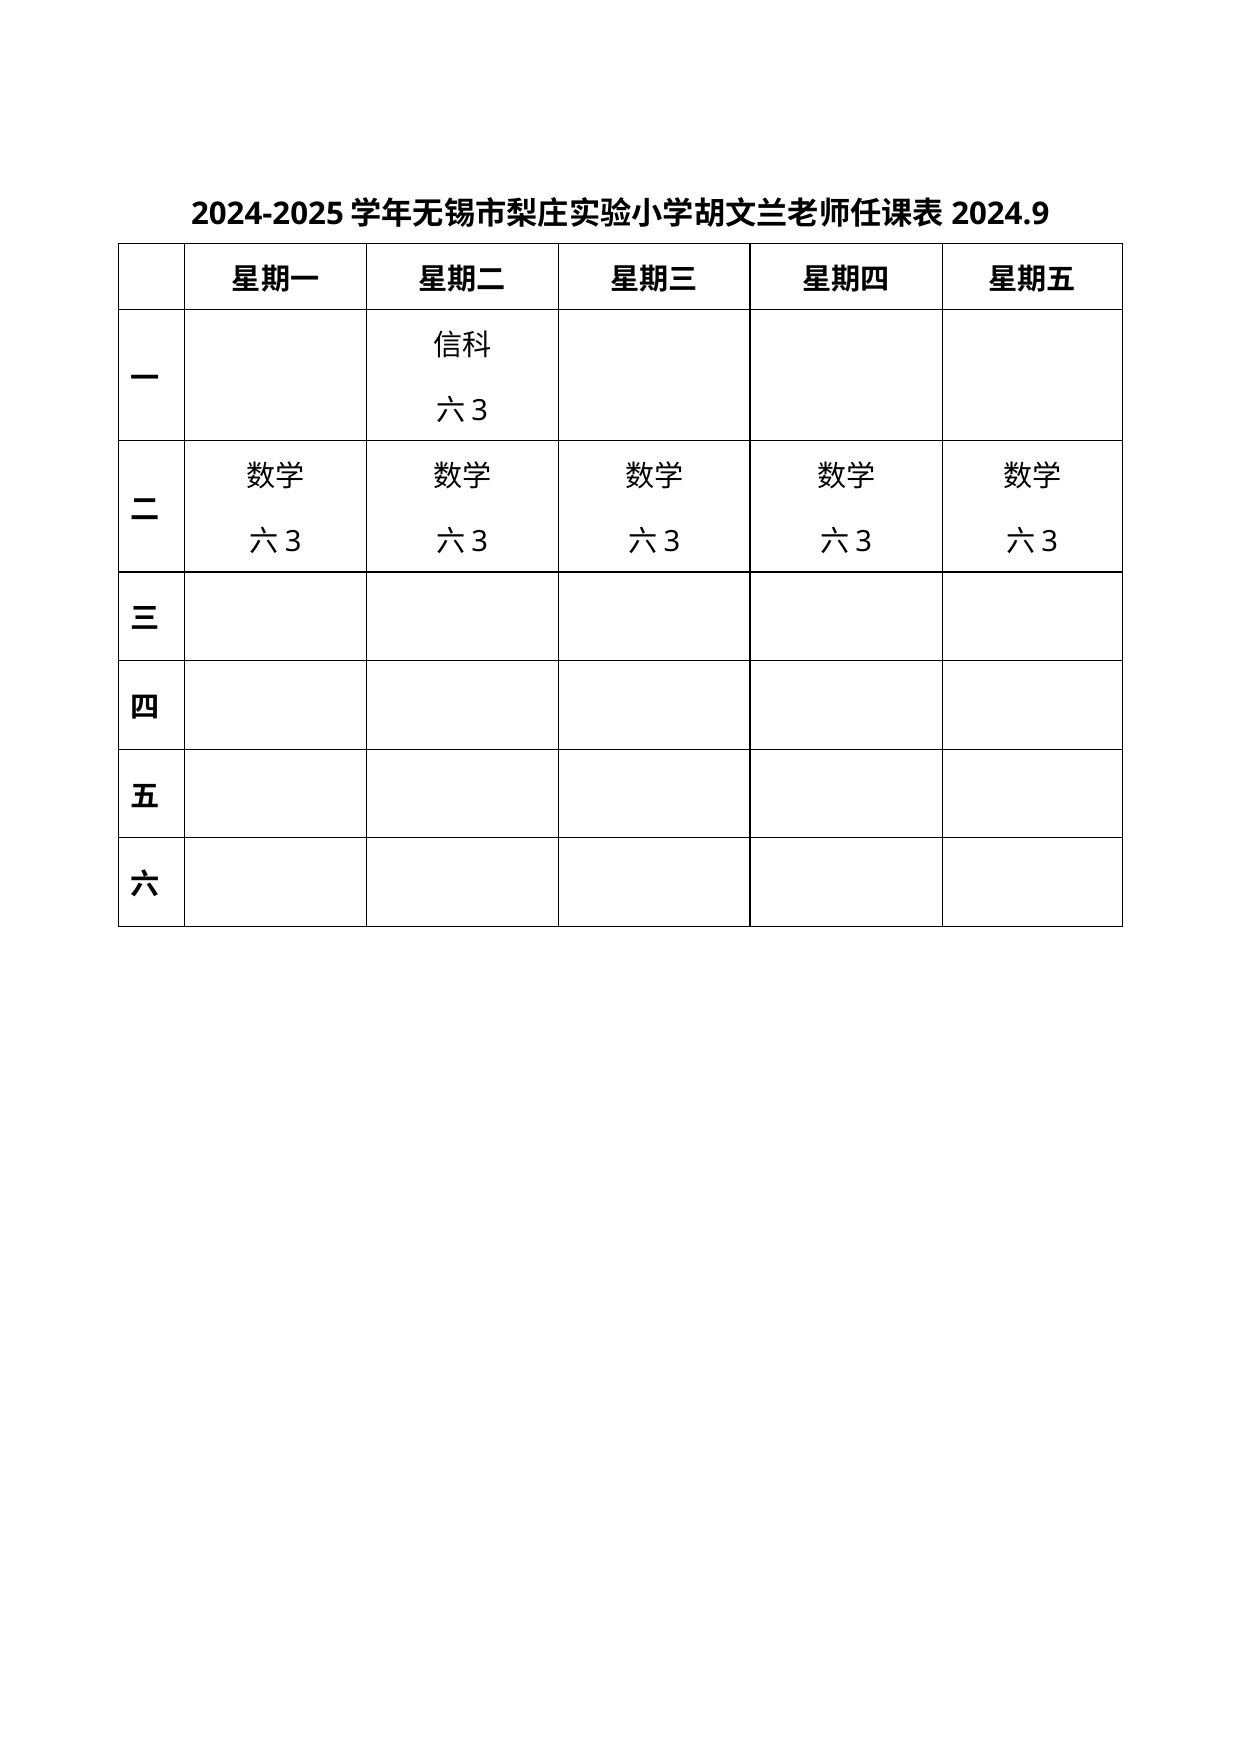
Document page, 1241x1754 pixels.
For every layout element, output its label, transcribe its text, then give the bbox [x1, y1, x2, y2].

table_header 星期三 [559, 244, 749, 309]
table_header [119, 244, 184, 309]
table_cell 二 [119, 441, 184, 571]
table_cell [751, 310, 942, 440]
table_cell 三 [119, 573, 184, 660]
table_cell 数学 六3 [185, 441, 366, 571]
table_cell [559, 573, 749, 660]
table_cell 数学 六3 [943, 441, 1122, 571]
table_cell 信科 六3 [367, 310, 558, 440]
table_header 星期二 [367, 244, 558, 309]
table_cell 五 [119, 750, 184, 837]
table_cell [751, 661, 942, 749]
table_cell [751, 573, 942, 660]
table_cell [559, 750, 749, 837]
table_cell 四 [119, 661, 184, 749]
table_cell [751, 838, 942, 926]
table_header 星期五 [943, 244, 1122, 309]
table_cell [943, 750, 1122, 837]
table_cell [559, 310, 749, 440]
table_cell 数学 六3 [751, 441, 942, 571]
table_cell 数学 六3 [559, 441, 749, 571]
table_cell [367, 661, 558, 749]
table_cell [943, 310, 1122, 440]
text 2024-2025学年无锡市梨庄实验小学胡文兰老师任课表 2024.9 [118, 178, 1122, 243]
table_cell [943, 573, 1122, 660]
table_cell [185, 310, 366, 440]
table_header 星期四 [751, 244, 942, 309]
table_cell [185, 573, 366, 660]
table_cell [751, 750, 942, 837]
table_cell [185, 661, 366, 749]
table_cell 一 [119, 310, 184, 440]
table_cell 六 [119, 838, 184, 926]
table_cell [559, 838, 749, 926]
table_cell [943, 661, 1122, 749]
table_cell [185, 750, 366, 837]
table_cell [367, 838, 558, 926]
table_cell [943, 838, 1122, 926]
table_cell [559, 661, 749, 749]
table_cell [367, 573, 558, 660]
table_cell 数学 六3 [367, 441, 558, 571]
table_cell [367, 750, 558, 837]
table_cell [185, 838, 366, 926]
table_header 星期一 [185, 244, 366, 309]
